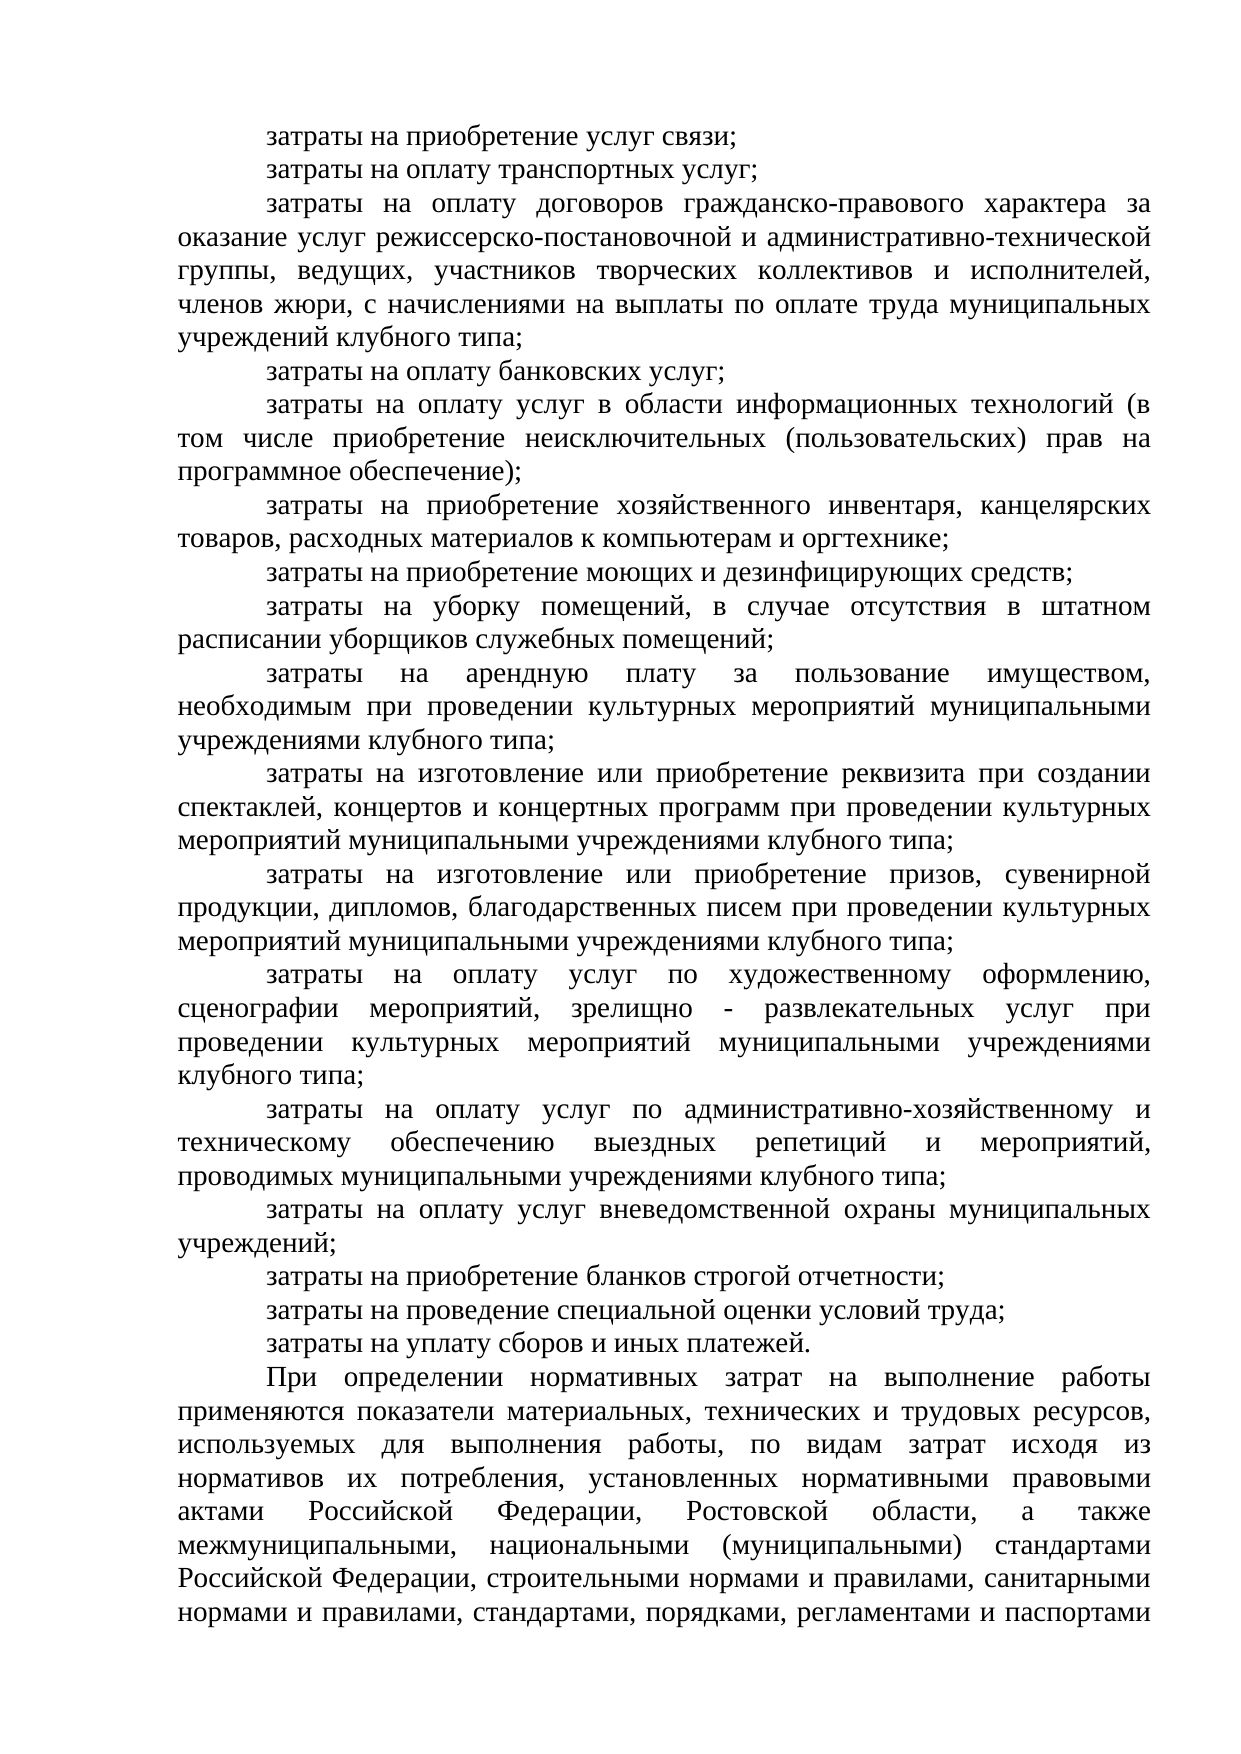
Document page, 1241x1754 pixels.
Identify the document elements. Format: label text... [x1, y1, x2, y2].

text затраты на оплату услуг по административно-хозяйственному и техническому обеспечению выездных репетиций и мероприятий, проводимых муниципальными учреждениями клубного типа; [177, 1091, 1152, 1191]
text затраты на уплату сборов и иных платежей. [177, 1326, 1152, 1359]
text затраты на оплату услуг вневедомственной охраны муниципальных учреждений; [177, 1191, 1152, 1258]
text затраты на приобретение услуг связи; [177, 118, 1152, 152]
text затраты на приобретение хозяйственного инвентаря, канцелярских товаров, расходных материалов к компьютерам и оргтехнике; [177, 487, 1152, 554]
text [177, 1359, 1152, 1627]
text затраты на оплату услуг в области информационных технологий (в том числе приобретение неисключительных (пользовательских) прав на программное обеспечение); [177, 386, 1152, 487]
text затраты на оплату банковских услуг; [177, 353, 1152, 386]
text затраты на приобретение моющих и дезинфицирующих средств; [177, 554, 1152, 588]
text затраты на оплату транспортных услуг; [177, 152, 1152, 185]
text затраты на проведение специальной оценки условий труда; [177, 1292, 1152, 1326]
text затраты на изготовление или приобретение реквизита при создании спектаклей, концертов и концертных программ при проведении культурных мероприятий муниципальными учреждениями клубного типа; [177, 755, 1152, 856]
text затраты на изготовление или приобретение призов, сувенирной продукции, дипломов, благодарственных писем при проведении культурных мероприятий муниципальными учреждениями клубного типа; [177, 856, 1152, 957]
text затраты на оплату договоров гражданско-правового характера за оказание услуг режиссерско-постановочной и административно-технической группы, ведущих, участников творческих коллективов и исполнителей, членов жюри, с начислениями на выплаты по оплате труда муниципальных учреждений клубного типа; [177, 185, 1152, 353]
text затраты на уборку помещений, в случае отсутствия в штатном расписании уборщиков служебных помещений; [177, 588, 1152, 655]
text затраты на приобретение бланков строгой отчетности; [177, 1258, 1152, 1292]
text затраты на оплату услуг по художественному оформлению, сценографии мероприятий, зрелищно - развлекательных услуг при проведении культурных мероприятий муниципальными учреждениями клубного типа; [177, 957, 1152, 1091]
text затраты на арендную плату за пользование имуществом, необходимым при проведении культурных мероприятий муниципальными учреждениями клубного типа; [177, 655, 1152, 755]
